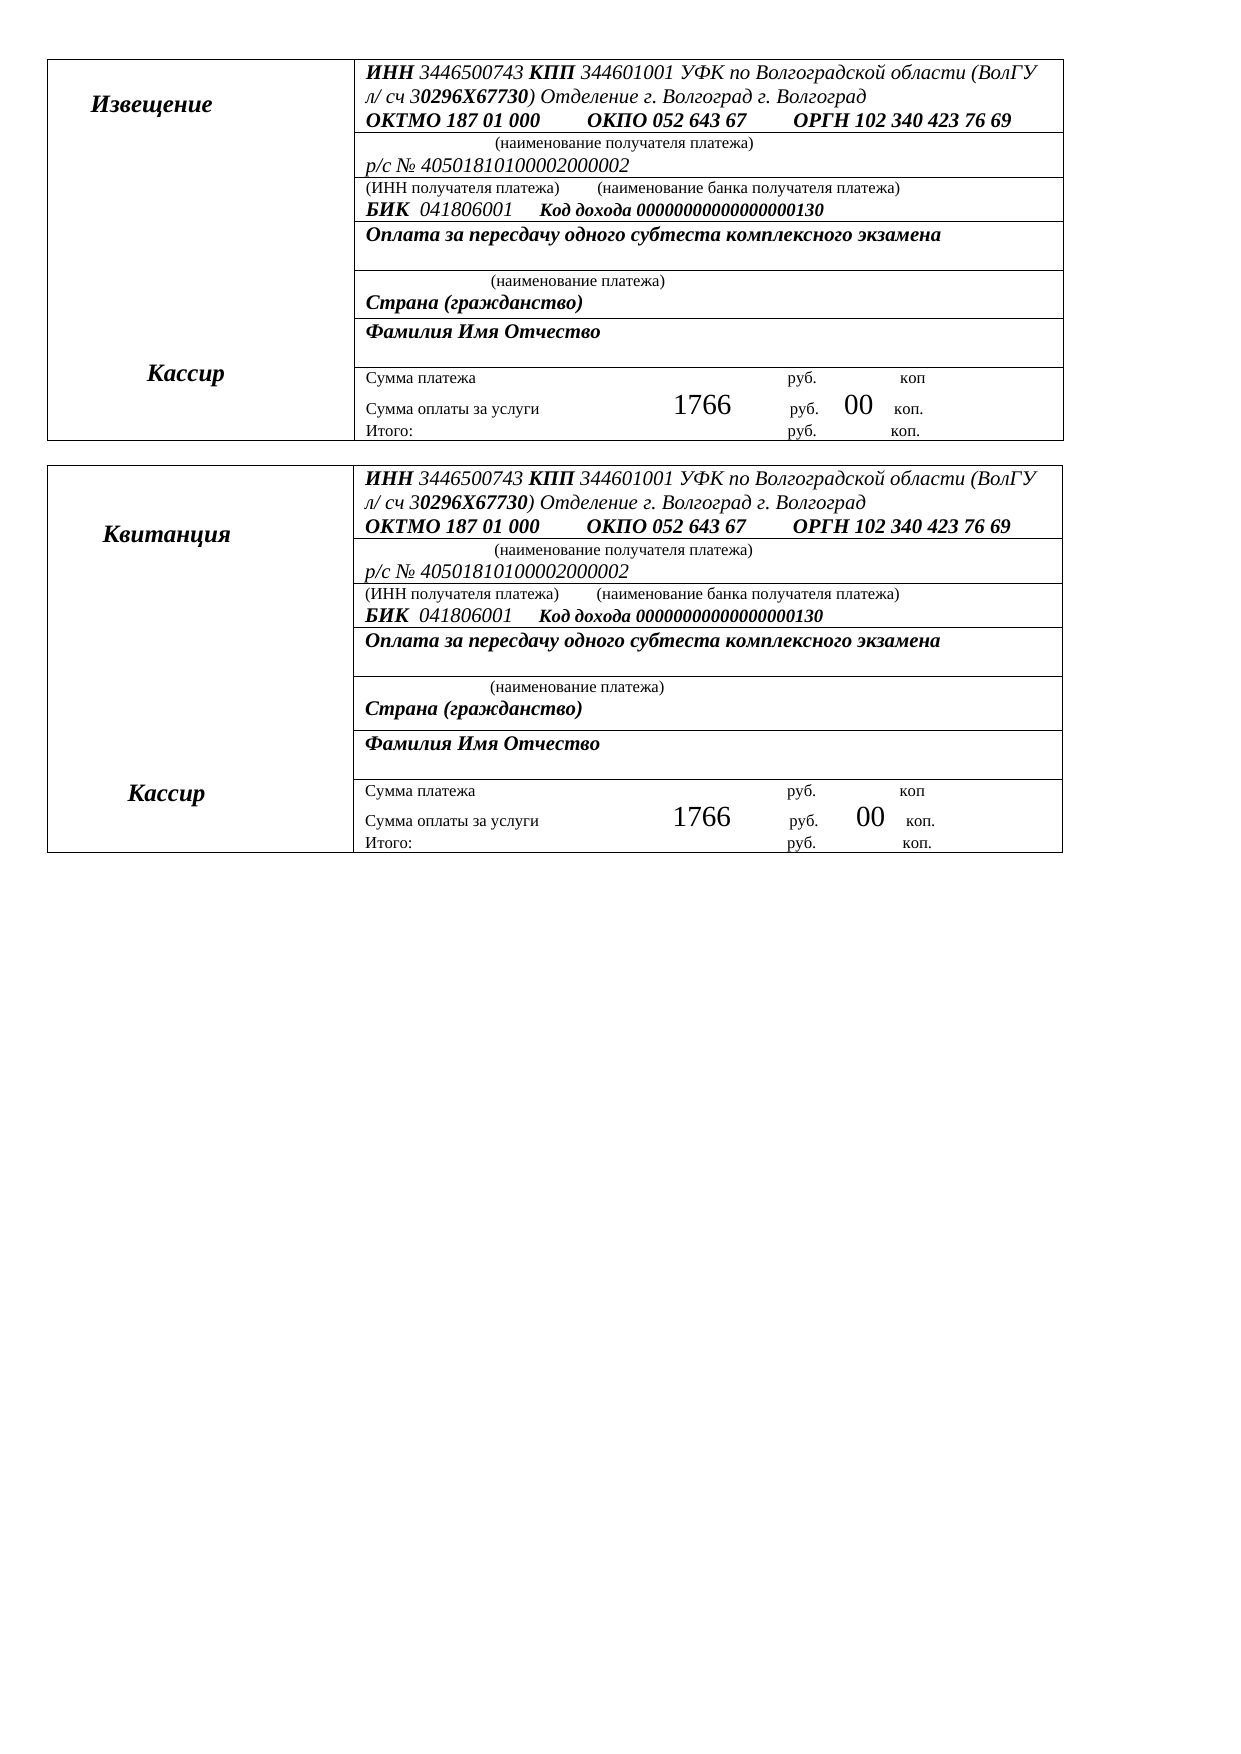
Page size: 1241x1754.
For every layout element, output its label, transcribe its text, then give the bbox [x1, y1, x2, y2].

table_cell Фамилия Имя Отчество [354, 731, 1062, 779]
table_cell (наименование платежа) Страна (гражданство) [355, 271, 1063, 318]
table_cell Сумма платежа руб. коп Сумма оплаты за услуги 1766 руб. 00 коп. Итого: руб. коп. [354, 780, 1062, 852]
table_header Квитанция Кассир [48, 466, 353, 852]
table_header ИНН 3446500743 КПП 344601001 УФК по Волгоградской области (ВолГУ л/ сч 30296X67730) Отделение г. Волгоград г. Волгоград ОКТМО 187 01 000 ОКПО 052 643 67 ОРГН 102 340 423 76 69 [354, 466, 1062, 538]
table_cell (наименование платежа) Страна (гражданство) [354, 677, 1062, 730]
table_cell (наименование получателя платежа) р/с № 40501810100002000002 [354, 539, 1062, 583]
table_header Извещение Кассир [48, 60, 354, 440]
table_cell (ИНН получателя платежа) (наименование банка получателя платежа) БИК 041806001 Код дохода 00000000000000000130 [354, 584, 1062, 627]
table_cell Оплата за пересдачу одного субтеста комплексного экзамена [354, 628, 1062, 676]
table_cell (наименование получателя платежа) р/с № 40501810100002000002 [355, 133, 1063, 177]
table_cell (ИНН получателя платежа) (наименование банка получателя платежа) БИК 041806001 Код дохода 00000000000000000130 [355, 178, 1063, 221]
table_header ИНН 3446500743 КПП 344601001 УФК по Волгоградской области (ВолГУ л/ сч 30296X67730) Отделение г. Волгоград г. Волгоград ОКТМО 187 01 000 ОКПО 052 643 67 ОРГН 102 340 423 76 69 [355, 60, 1063, 132]
table_cell Оплата за пересдачу одного субтеста комплексного экзамена [355, 222, 1063, 270]
table_cell Сумма платежа руб. коп Сумма оплаты за услуги 1766 руб. 00 коп. Итого: руб. коп. [355, 368, 1063, 440]
table_cell Фамилия Имя Отчество [355, 319, 1063, 367]
